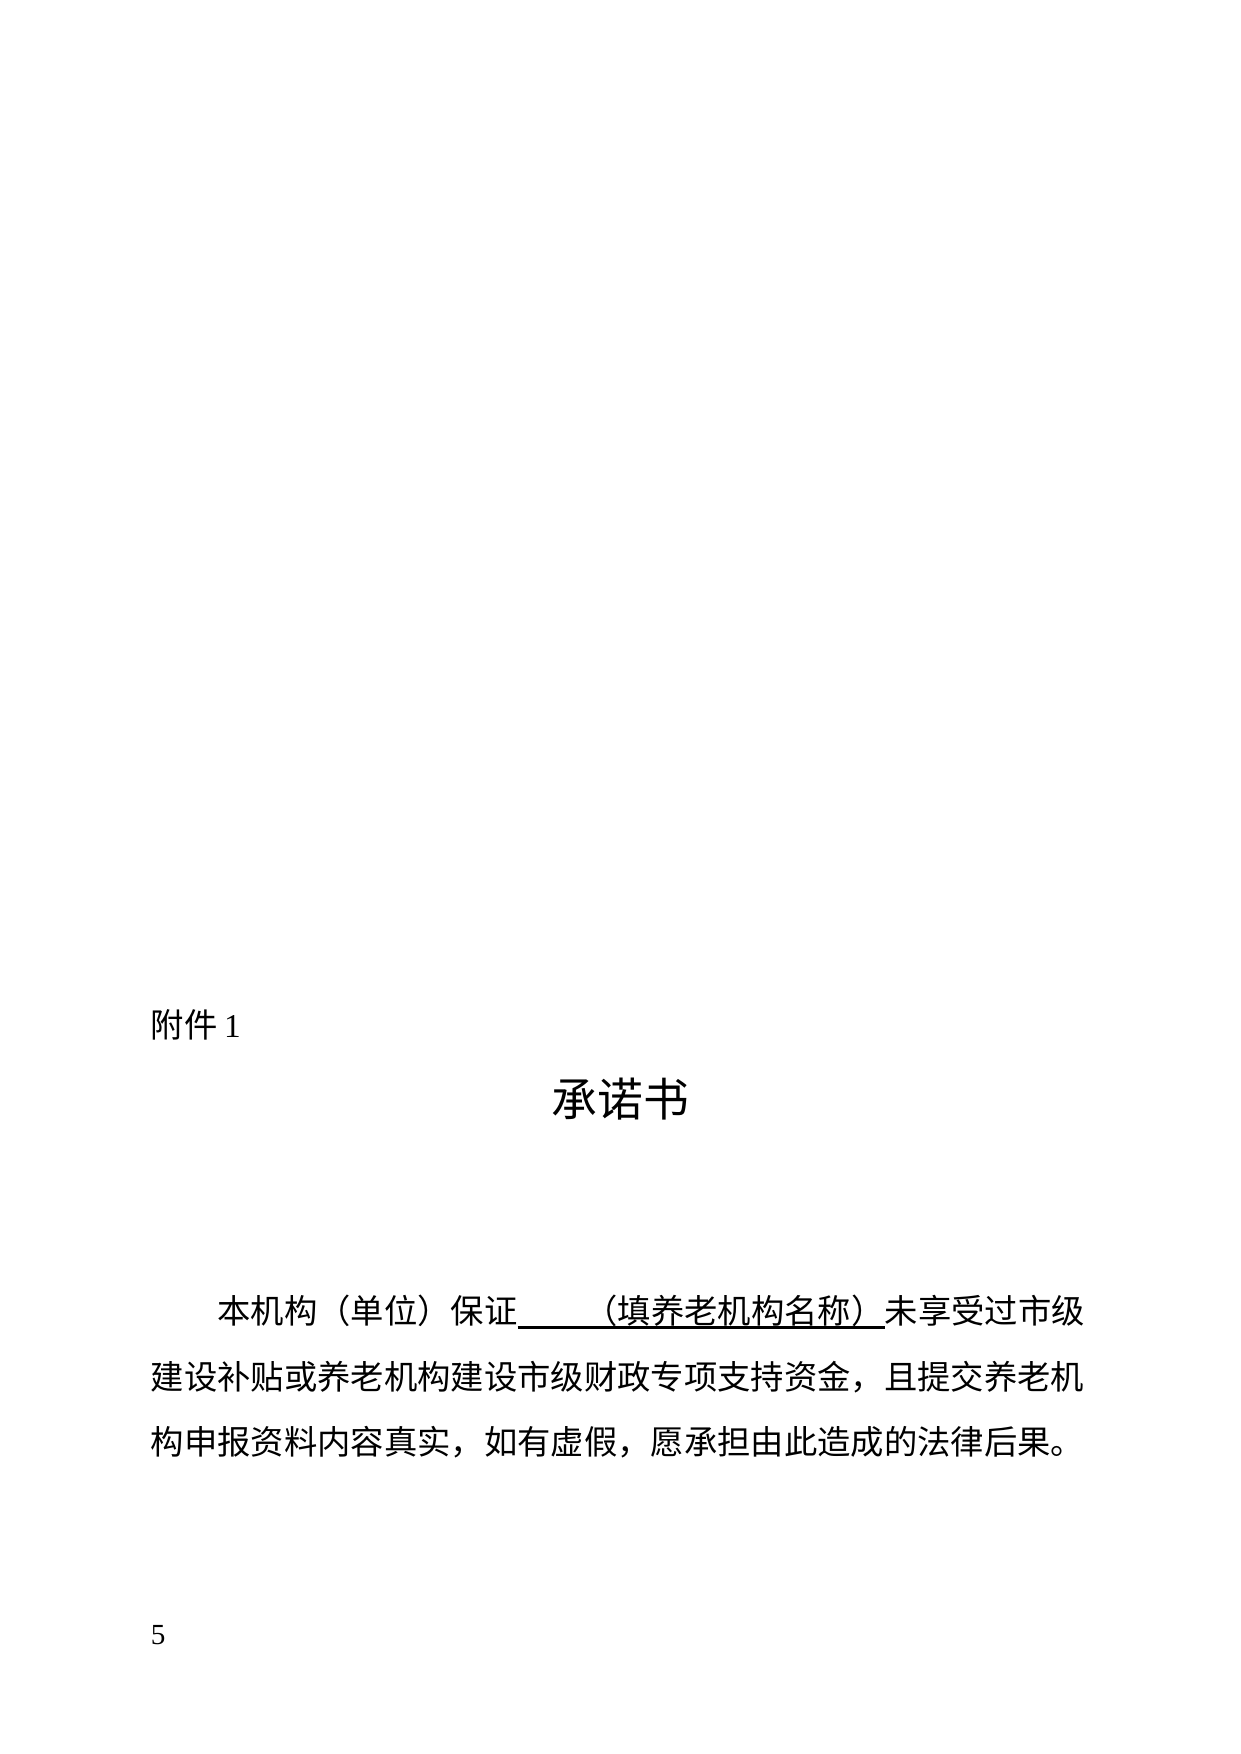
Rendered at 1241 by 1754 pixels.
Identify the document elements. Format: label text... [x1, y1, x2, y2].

text 承诺书 [151, 1047, 1089, 1146]
text 附件1 [151, 999, 1089, 1047]
text 本机构（单位）保证 （填养老机构名称）未享受过市级建设补贴或养老机构建设市级财政专项支持资金，且提交养老机构申报资料内容真实，如有虚假，愿承担由此造成的法律后果。 [151, 1276, 1089, 1473]
